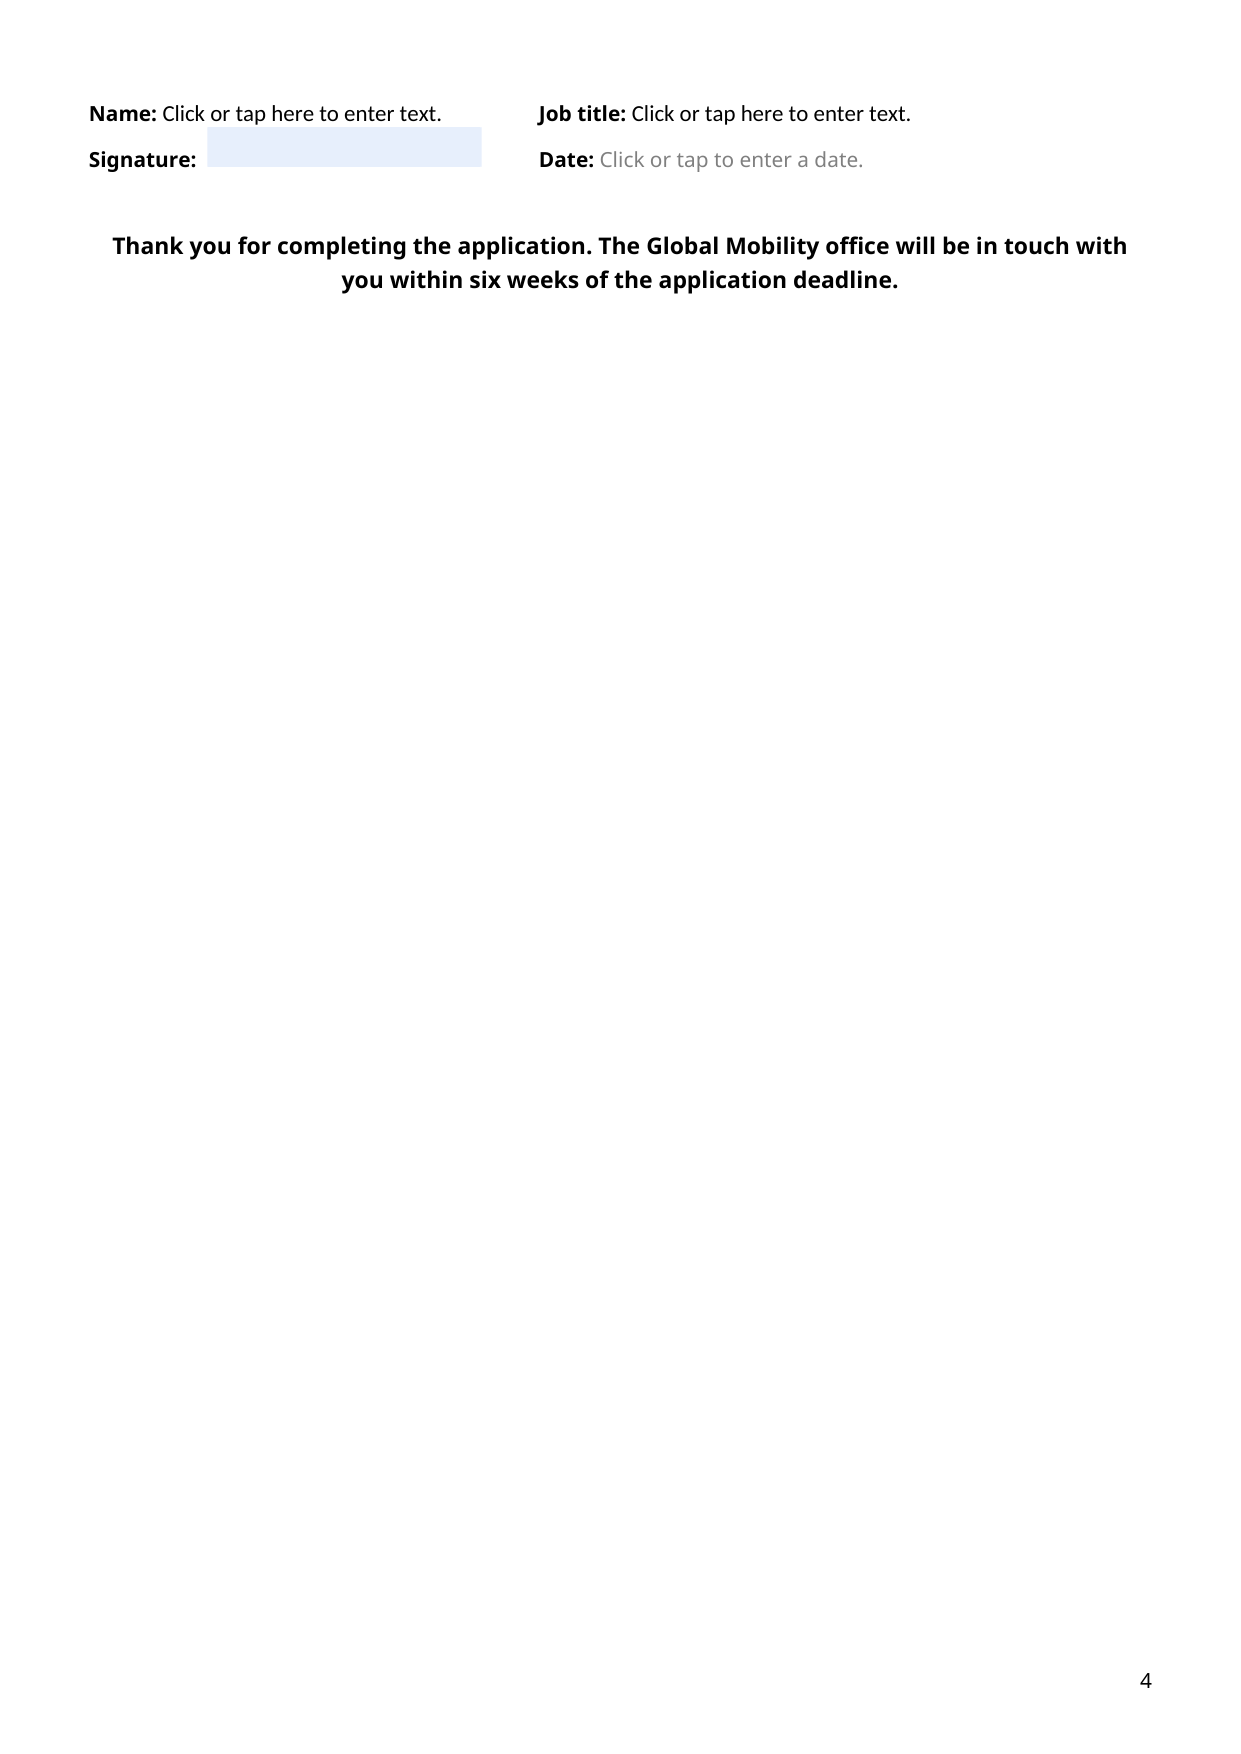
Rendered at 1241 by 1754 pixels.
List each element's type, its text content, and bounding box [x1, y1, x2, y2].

text Thank you for completing the application. The Global Mobility office will be in touch with you within six weeks of the application deadline. [89, 230, 1152, 295]
text Name: Job title: [89, 99, 1152, 128]
text Signature: Date: [89, 128, 1152, 173]
picture [207, 127, 482, 167]
